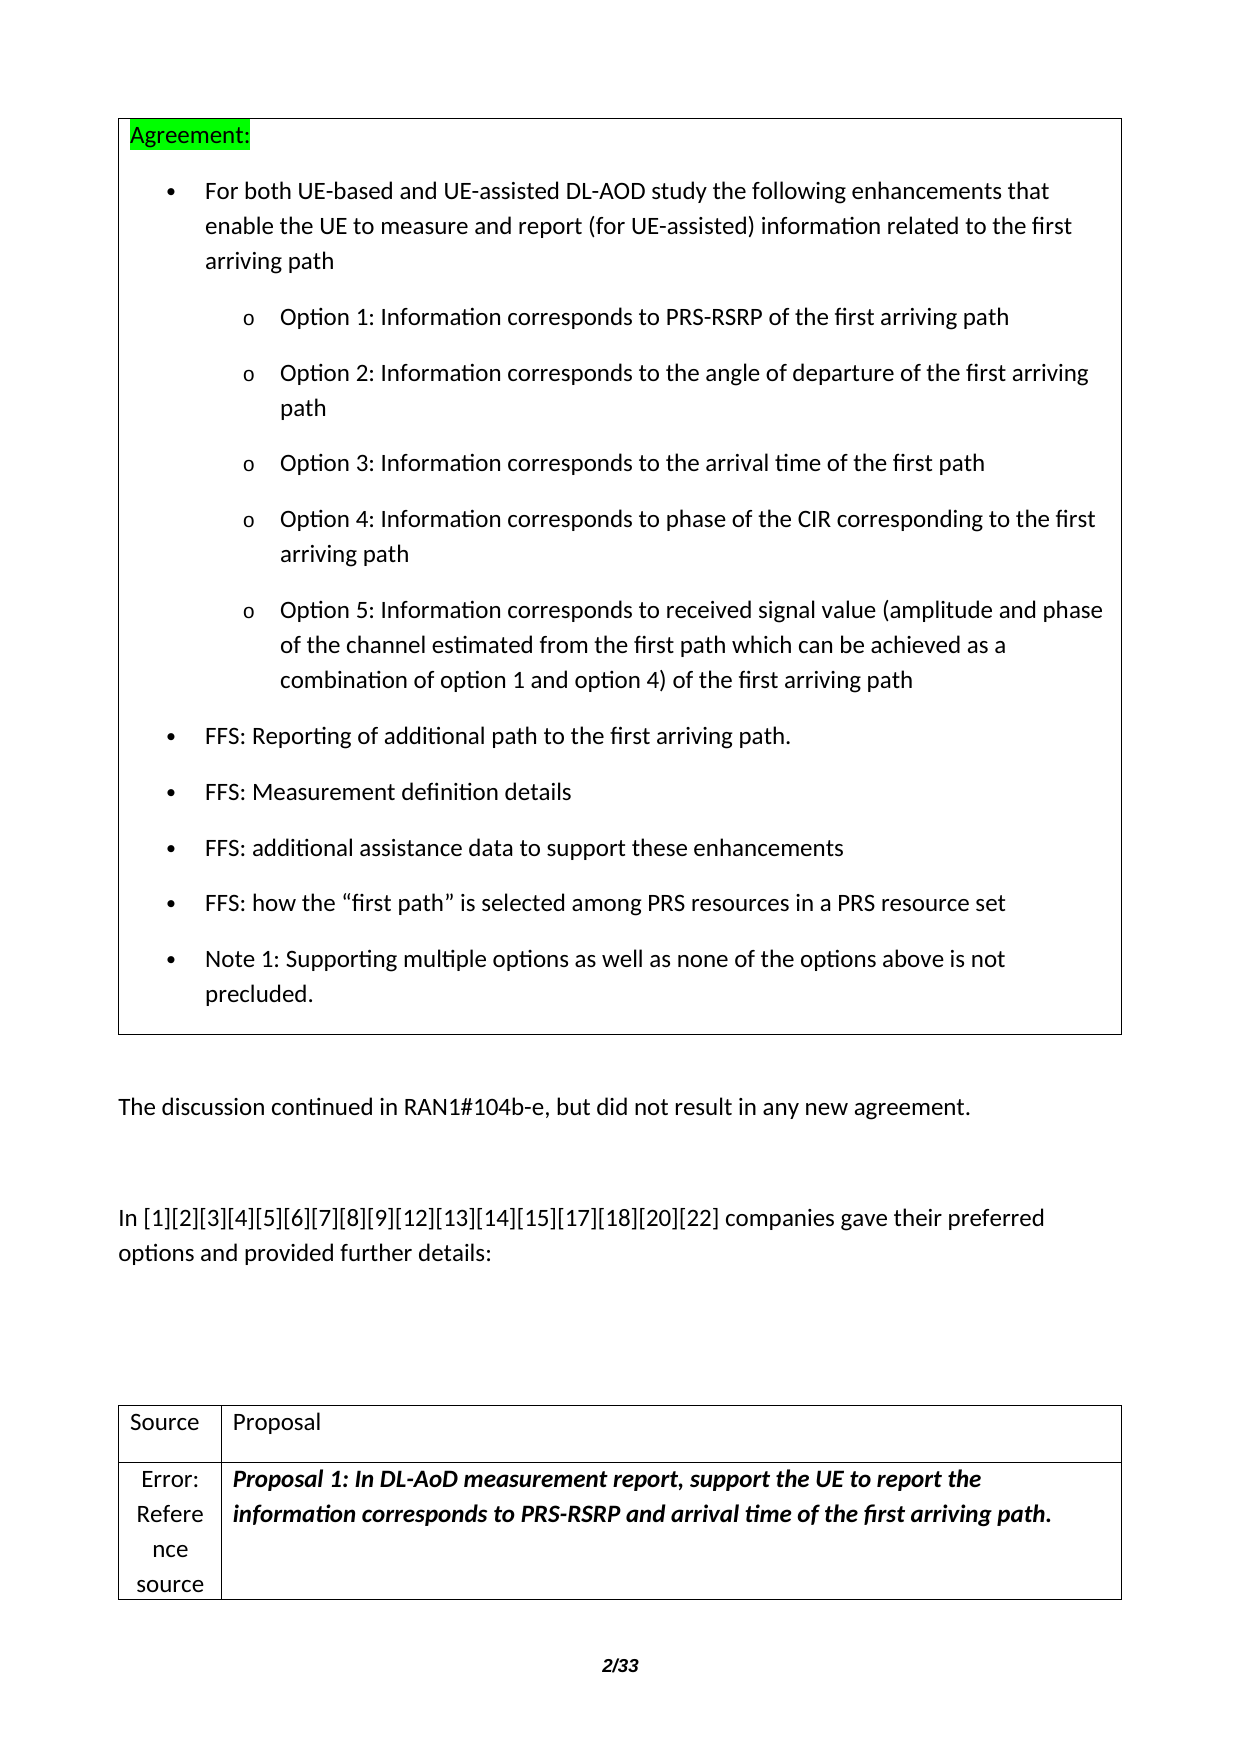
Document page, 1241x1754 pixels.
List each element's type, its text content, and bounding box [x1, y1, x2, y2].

table_header Source [119, 1406, 221, 1462]
text The discussion continued in RAN1#104b-e, but did not result in any new agreement. [118, 1091, 1122, 1121]
text In [1][2][3][4][5][6][7][8][9][12][13][14][15][17][18][20][22] companies gave their preferred options and provided further details: [118, 1202, 1122, 1268]
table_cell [222, 1463, 1121, 1599]
table_header Proposal [222, 1406, 1121, 1462]
table_header Agreement: For both UE-based and UE-assisted DL-AOD study the following enhancements that enable the UE to measure and report (for UE-assisted) information related to the first arriving path Option 1: Information corresponds to PRS-RSRP of the first arriving path Option 2: Information corresponds to the angle of departure of the first arriving path Option 3: Information corresponds to the arrival time of the first path Option 4: Information corresponds to phase of the CIR corresponding to the first arriving path Option 5: Information corresponds to received signal value (amplitude and phase of the channel estimated from the first path which can be achieved as a combination of option 1 and option 4) of the first arriving path FFS: Reporting of additional path to the first arriving path. FFS: Measurement definition details FFS: additional assistance data to support these enhancements FFS: how the “first path” is selected among PRS resources in a PRS resource set Note 1: Supporting multiple options as well as none of the options above is not precluded. [119, 119, 1121, 1034]
